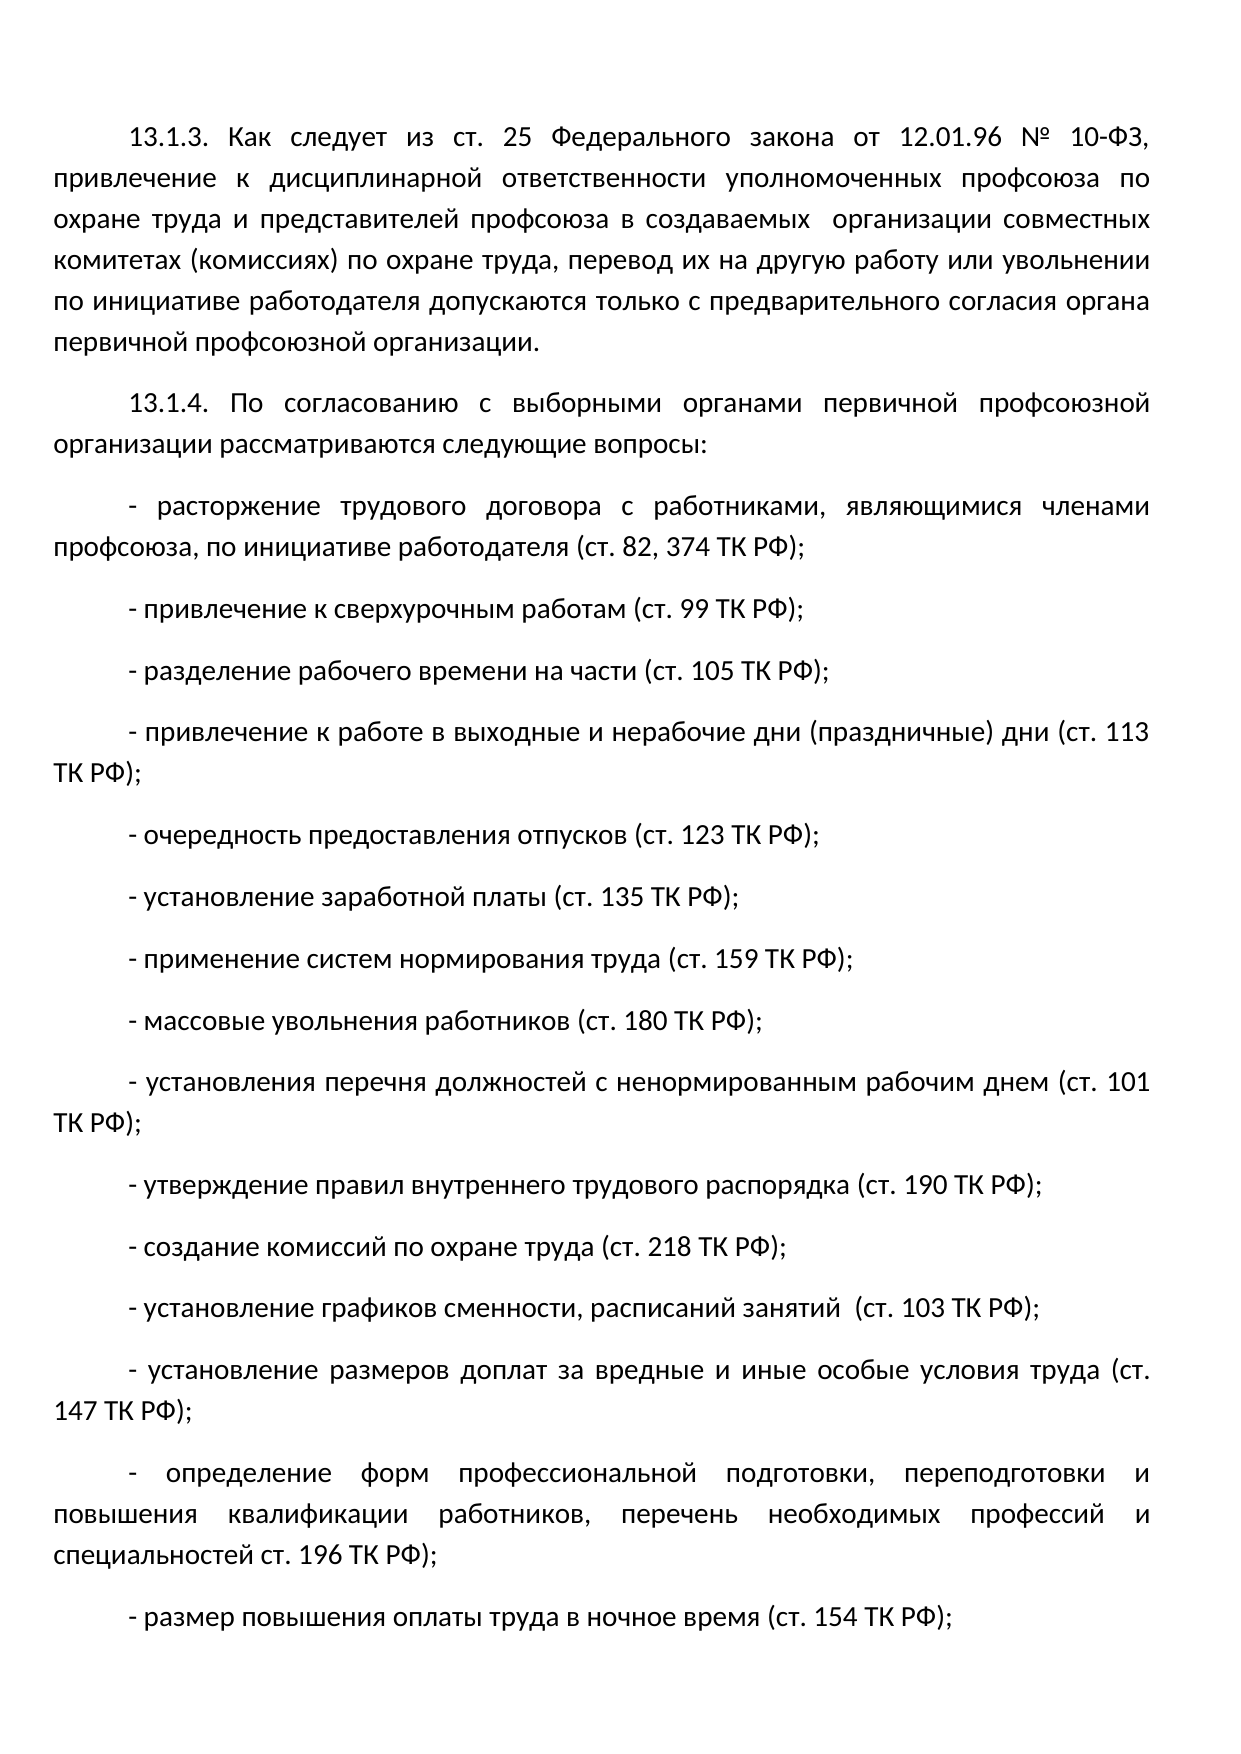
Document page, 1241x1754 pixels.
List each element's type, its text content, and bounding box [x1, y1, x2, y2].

text - привлечение к работе в выходные и нерабочие дни (праздничные) дни (ст. 113 ТК РФ); [53, 713, 1152, 790]
text - установление заработной платы (ст. 135 ТК РФ); [53, 878, 1152, 914]
text - установление размеров доплат за вредные и иные особые условия труда (ст. 147 ТК РФ); [53, 1351, 1152, 1428]
text - утверждение правил внутреннего трудового распорядка (ст. 190 ТК РФ); [53, 1166, 1152, 1202]
text - очередность предоставления отпусков (ст. 123 ТК РФ); [53, 816, 1152, 852]
text - разделение рабочего времени на части (ст. 105 ТК РФ); [53, 652, 1152, 687]
text - создание комиссий по охране труда (ст. 218 ТК РФ); [53, 1228, 1152, 1263]
text - размер повышения оплаты труда в ночное время (ст. 154 ТК РФ); [53, 1598, 1152, 1633]
text 13.1.4. По согласованию с выборными органами первичной профсоюзной организации рассматриваются следующие вопросы: [53, 384, 1152, 461]
text - установления перечня должностей с ненормированным рабочим днем (ст. 101 ТК РФ); [53, 1063, 1152, 1140]
text 13.1.3. Как следует из ст. 25 Федерального закона от 12.01.96 № 10-ФЗ, привлечение к дисциплинарной ответственности уполномоченных профсоюза по охране труда и представителей профсоюза в создаваемых организации совместных комитетах (комиссиях) по охране труда, перевод их на другую работу или увольнении по инициативе работодателя допускаются только с предварительного согласия органа первичной профсоюзной организации. [53, 118, 1152, 358]
text - привлечение к сверхурочным работам (ст. 99 ТК РФ); [53, 590, 1152, 626]
text - определение форм профессиональной подготовки, переподготовки и повышения квалификации работников, перечень необходимых профессий и специальностей ст. 196 ТК РФ); [53, 1454, 1152, 1572]
text - установление графиков сменности, расписаний занятий (ст. 103 ТК РФ); [53, 1289, 1152, 1325]
text - массовые увольнения работников (ст. 180 ТК РФ); [53, 1002, 1152, 1037]
text - расторжение трудового договора с работниками, являющимися членами профсоюза, по инициативе работодателя (ст. 82, 374 ТК РФ); [53, 487, 1152, 564]
text - применение систем нормирования труда (ст. 159 ТК РФ); [53, 940, 1152, 975]
